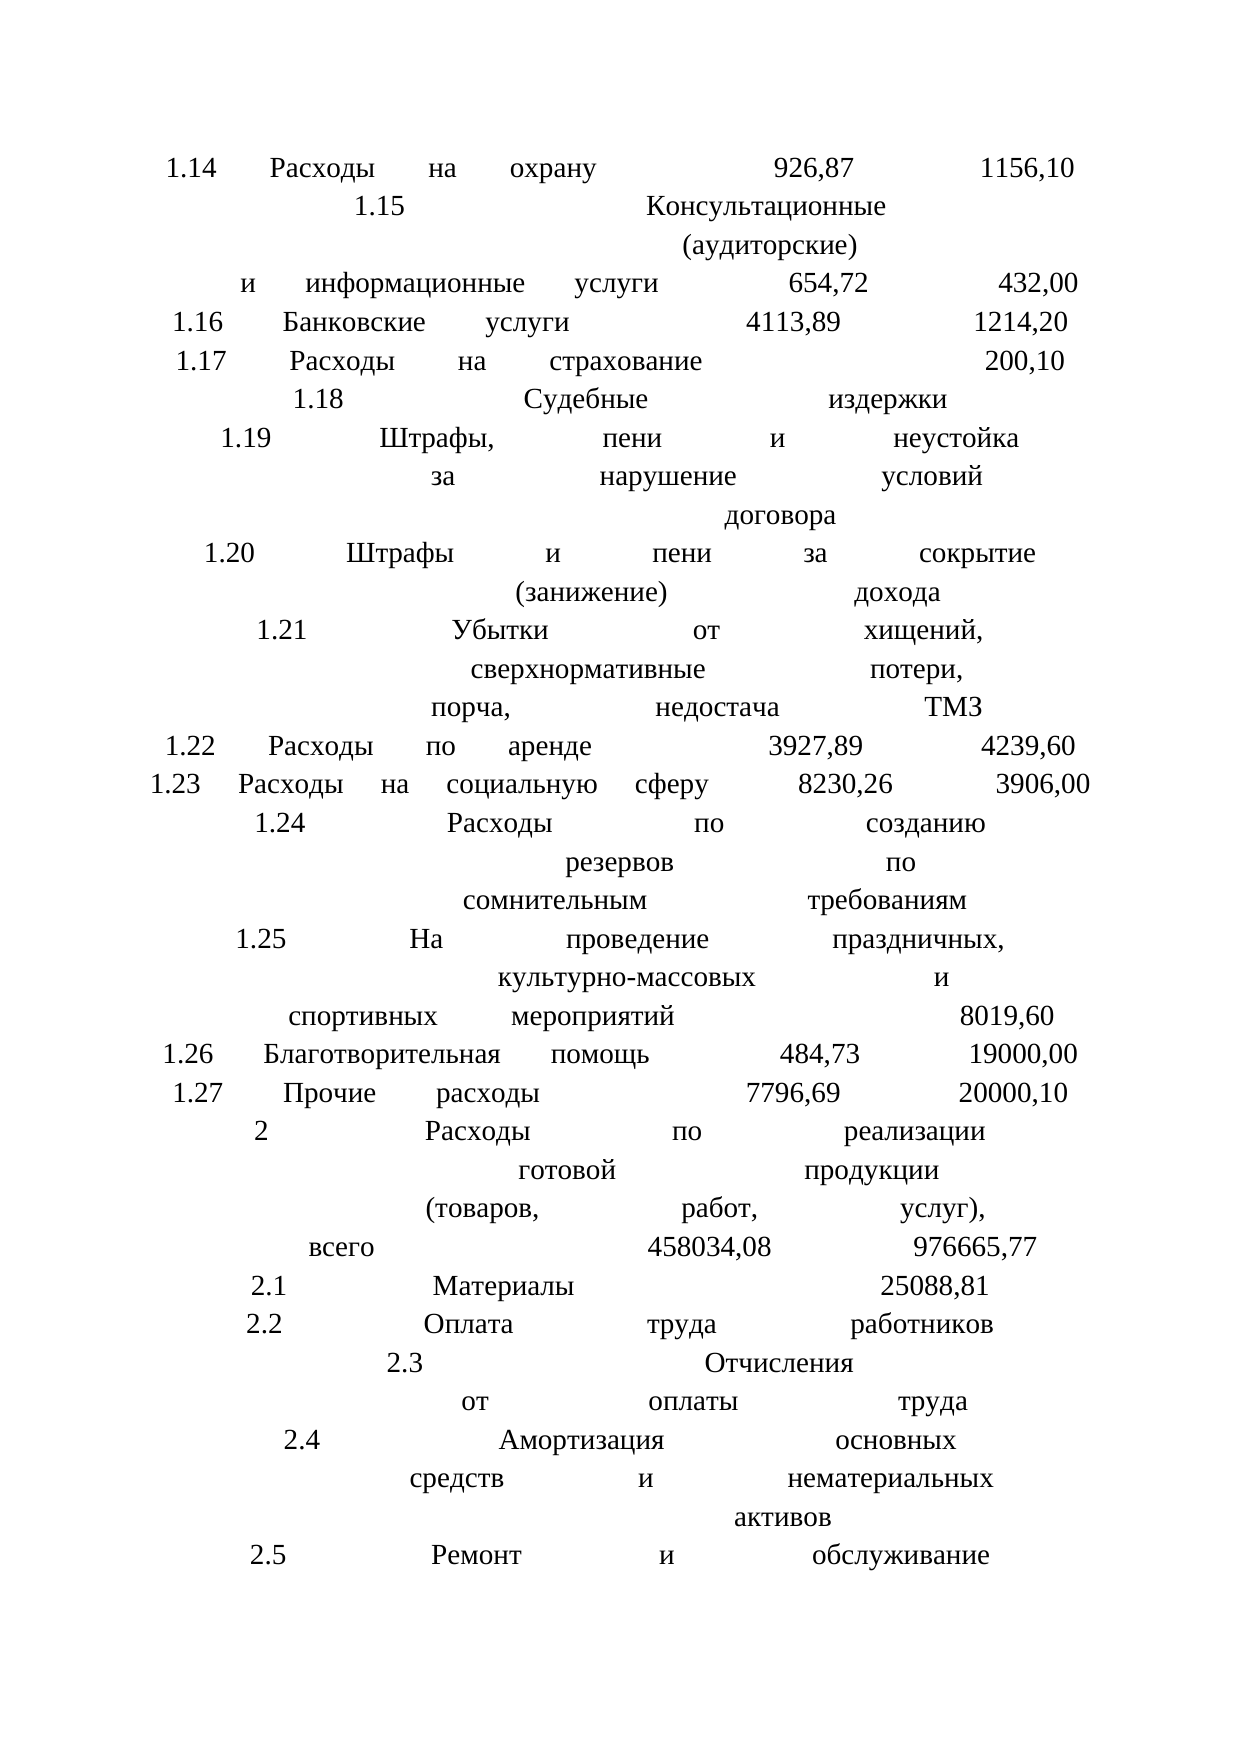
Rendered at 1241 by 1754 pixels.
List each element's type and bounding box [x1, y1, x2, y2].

text [112, 150, 1128, 1571]
